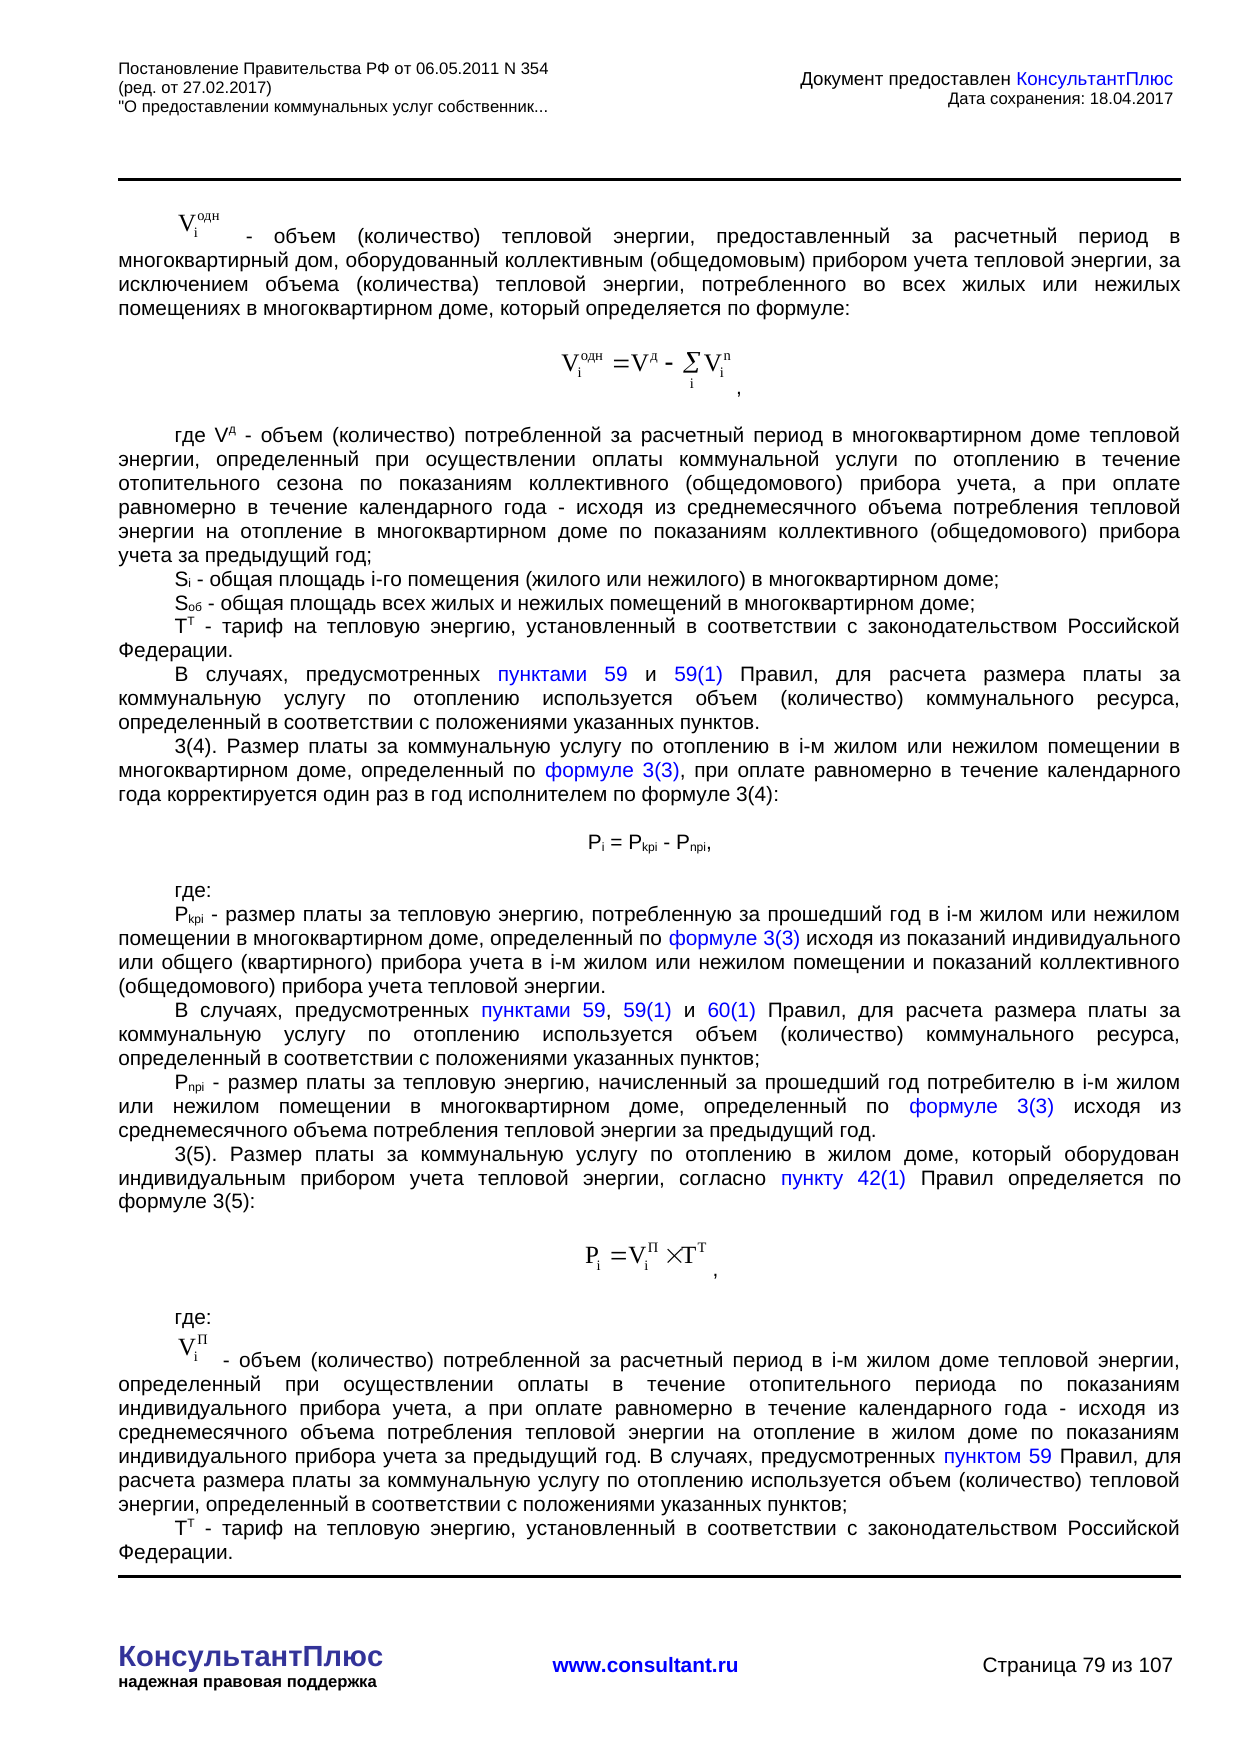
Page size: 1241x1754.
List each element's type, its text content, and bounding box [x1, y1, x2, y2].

text где: [118, 878, 1181, 902]
text В случаях, предусмотренных пунктами 59 и 59(1) Правил, для расчета размера платы за коммунальную услугу по отоплению используется объем (количество) коммунального ресурса, определенный в соответствии с положениями указанных пунктов. [118, 662, 1181, 734]
text 3(4). Размер платы за коммунальную услугу по отоплению в i-м жилом или нежилом помещении в многоквартирном доме, определенный по формуле 3(3), при оплате равномерно в течение календарного года корректируется один раз в год исполнителем по формуле 3(4): [118, 734, 1181, 806]
text - объем (количество) тепловой энергии, предоставленный за расчетный период в многоквартирный дом, оборудованный коллективным (общедомовым) прибором учета тепловой энергии, за исключением объема (количества) тепловой энергии, потребленного во всех жилых или нежилых помещениях в многоквартирном доме, который определяется по формуле: [118, 205, 1181, 320]
text Pi = Pkpi - Pnpi, [118, 830, 1181, 854]
text Pkpi - размер платы за тепловую энергию, потребленную за прошедший год в i-м жилом или нежилом помещении в многоквартирном доме, определенный по формуле 3(3) исходя из показаний индивидуального или общего (квартирного) прибора учета в i-м жилом или нежилом помещении и показаний коллективного (общедомового) прибора учета тепловой энергии. [118, 902, 1181, 998]
text - объем (количество) потребленной за расчетный период в i-м жилом доме тепловой энергии, определенный при осуществлении оплаты в течение отопительного периода по показаниям индивидуального прибора учета, а при оплате равномерно в течение календарного года - исходя из среднемесячного объема потребления тепловой энергии на отопление в жилом доме по показаниям индивидуального прибора учета за предыдущий год. В случаях, предусмотренных пунктом 59 Правил, для расчета размера платы за коммунальную услугу по отоплению используется объем (количество) тепловой энергии, определенный в соответствии с положениями указанных пунктов; [118, 1329, 1181, 1516]
text где Vд - объем (количество) потребленной за расчетный период в многоквартирном доме тепловой энергии, определенный при осуществлении оплаты коммунальной услуги по отоплению в течение отопительного сезона по показаниям коллективного (общедомового) прибора учета, а при оплате равномерно в течение календарного года - исходя из среднемесячного объема потребления тепловой энергии на отопление в многоквартирном доме по показаниям коллективного (общедомового) прибора учета за предыдущий год; [118, 423, 1181, 566]
text , [118, 344, 1181, 399]
text Pnpi - размер платы за тепловую энергию, начисленный за прошедший год потребителю в i-м жилом или нежилом помещении в многоквартирном доме, определенный по формуле 3(3) исходя из среднемесячного объема потребления тепловой энергии за предыдущий год. [118, 1069, 1181, 1141]
text Si - общая площадь i-го помещения (жилого или нежилого) в многоквартирном доме; [118, 566, 1181, 590]
text Sоб - общая площадь всех жилых и нежилых помещений в многоквартирном доме; [118, 590, 1181, 614]
text где: [118, 1305, 1181, 1329]
text TT - тариф на тепловую энергию, установленный в соответствии с законодательством Российской Федерации. [118, 1516, 1181, 1564]
text , [118, 1237, 1181, 1281]
text TT - тариф на тепловую энергию, установленный в соответствии с законодательством Российской Федерации. [118, 614, 1181, 662]
text В случаях, предусмотренных пунктами 59, 59(1) и 60(1) Правил, для расчета размера платы за коммунальную услугу по отоплению используется объем (количество) коммунального ресурса, определенный в соответствии с положениями указанных пунктов; [118, 998, 1181, 1069]
text 3(5). Размер платы за коммунальную услугу по отоплению в жилом доме, который оборудован индивидуальным прибором учета тепловой энергии, согласно пункту 42(1) Правил определяется по формуле 3(5): [118, 1141, 1181, 1213]
